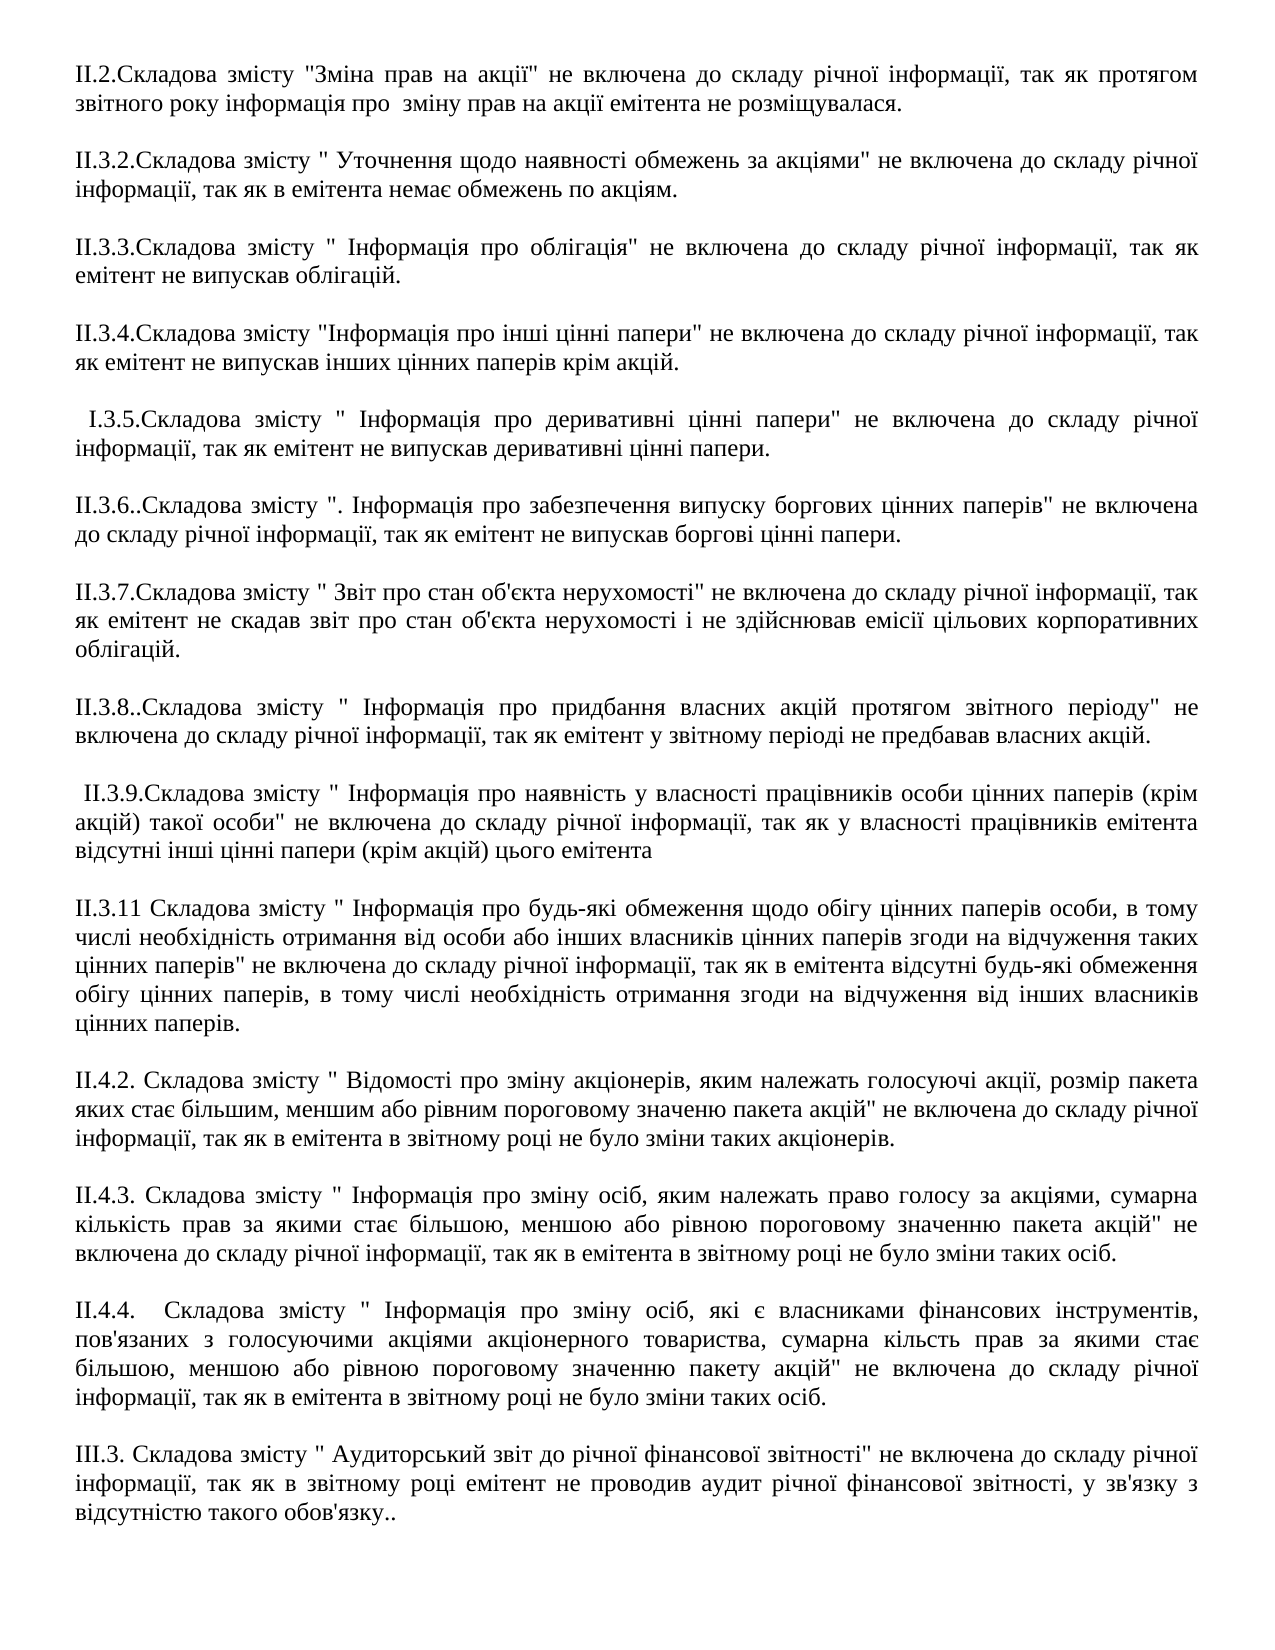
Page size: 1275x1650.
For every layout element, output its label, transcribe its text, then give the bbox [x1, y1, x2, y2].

text II.3.6..Складова змiсту ". Iнформацiя про забезпечення випуску боргових цiнних паперiв" не включена до складу рiчної iнформацiї, так як емiтент не випускав борговi цiннi папери. [75, 491, 1200, 548]
text II.2.Складова змiсту "Змiна прав на акцiї" не включена до складу рiчної iнформацiї, так як протягом звiтного року iнформацiя про змiну прав на акцiї емiтента не розмiщувалася. [75, 59, 1200, 117]
text II.4.3. Складова змiсту " Iнформацiя про змiну осiб, яким належать право голосу за акцiями, сумарна кiлькiсть прав за якими стає бiльшою, меншою або рiвною пороговому значенню пакета акцiй" не включена до складу рiчної iнформацiї, так як в емiтента в звiтному роцi не було змiни таких осiб. [75, 1181, 1200, 1267]
text II.4.4. Складова змiсту " Iнформацiя про змiну осiб, якi є власниками фiнансових iнструментiв, пов'язаних з голосуючими акцiями акцiонерного товариства, сумарна кiльсть прав за якими стає бiльшою, меншою або рiвною пороговому значенню пакету акцiй" не включена до складу рiчної iнформацiї, так як в емiтента в звiтному роцi не було змiни таких осiб. [75, 1296, 1200, 1411]
text I.3.5.Складова змiсту " Iнформацiя про деривативнi цiннi папери" не включена до складу рiчної iнформацiї, так як емiтент не випускав деривативнi цiннi папери. [75, 404, 1200, 462]
text III.3. Складова змiсту " Аудиторський звiт до рiчної фiнансової звiтностi" не включена до складу рiчної iнформацiї, так як в звiтному роцi емiтент не проводив аудит рiчної фiнансової звiтностi, у зв'язку з вiдсутнiстю такого обов'язку.. [75, 1439, 1200, 1526]
text II.4.2. Складова змiсту " Вiдомостi про змiну акцiонерiв, яким належать голосуючi акцiї, розмiр пакета яких стає бiльшим, меншим або рiвним пороговому значеню пакета акцiй" не включена до складу рiчної iнформацiї, так як в емiтента в звiтному роцi не було змiни таких акцiонерiв. [75, 1066, 1200, 1152]
text II.3.9.Складова змiсту " Iнформацiя про наявнiсть у власностi працiвникiв особи цiнних паперiв (крiм акцiй) такої особи" не включена до складу рiчної iнформацiї, так як у власностi працiвникiв емiтента вiдсутнi iншi цiннi папери (крiм акцiй) цього емiтента [75, 778, 1200, 864]
text II.3.2.Складова змiсту " Уточнення щодо наявностi обмежень за акцiями" не включена до складу рiчної iнформацiї, так як в емiтента немає обмежень по акцiям. [75, 146, 1200, 203]
text II.3.4.Складова змiсту "Iнформацiя про iншi цiннi папери" не включена до складу рiчної iнформацiї, так як емiтент не випускав iнших цiнних паперiв крiм акцiй. [75, 318, 1200, 376]
text II.3.3.Складова змiсту " Iнформацiя про облiгацiя" не включена до складу рiчної iнформацiї, так як емiтент не випускав облiгацiй. [75, 232, 1200, 289]
text II.3.11 Складова змiсту " Iнформацiя про будь-якi обмеження щодо обiгу цiнних паперiв особи, в тому числi необхiднiсть отримання вiд особи або iнших власникiв цiнних паперiв згоди на вiдчуження таких цiнних паперiв" не включена до складу рiчної iнформацiї, так як в емiтента вiдсутнi будь-якi обмеження обiгу цiнних паперiв, в тому числi необхiднiсть отримання згоди на вiдчуження вiд iнших власникiв цiнних паперiв. [75, 893, 1200, 1037]
text II.3.8..Складова змiсту " Iнформацiя про придбання власних акцiй протягом звiтного перiоду" не включена до складу рiчної iнформацiї, так як емiтент у звiтному перiодi не предбавав власних акцiй. [75, 692, 1200, 749]
text II.3.7.Складова змiсту " Звiт про стан об'єкта нерухомостi" не включена до складу рiчної iнформацiї, так як емiтент не скадав звiт про стан об'єкта нерухомостi i не здiйснював емiсiї цiльових корпоративних облiгацiй. [75, 577, 1200, 663]
